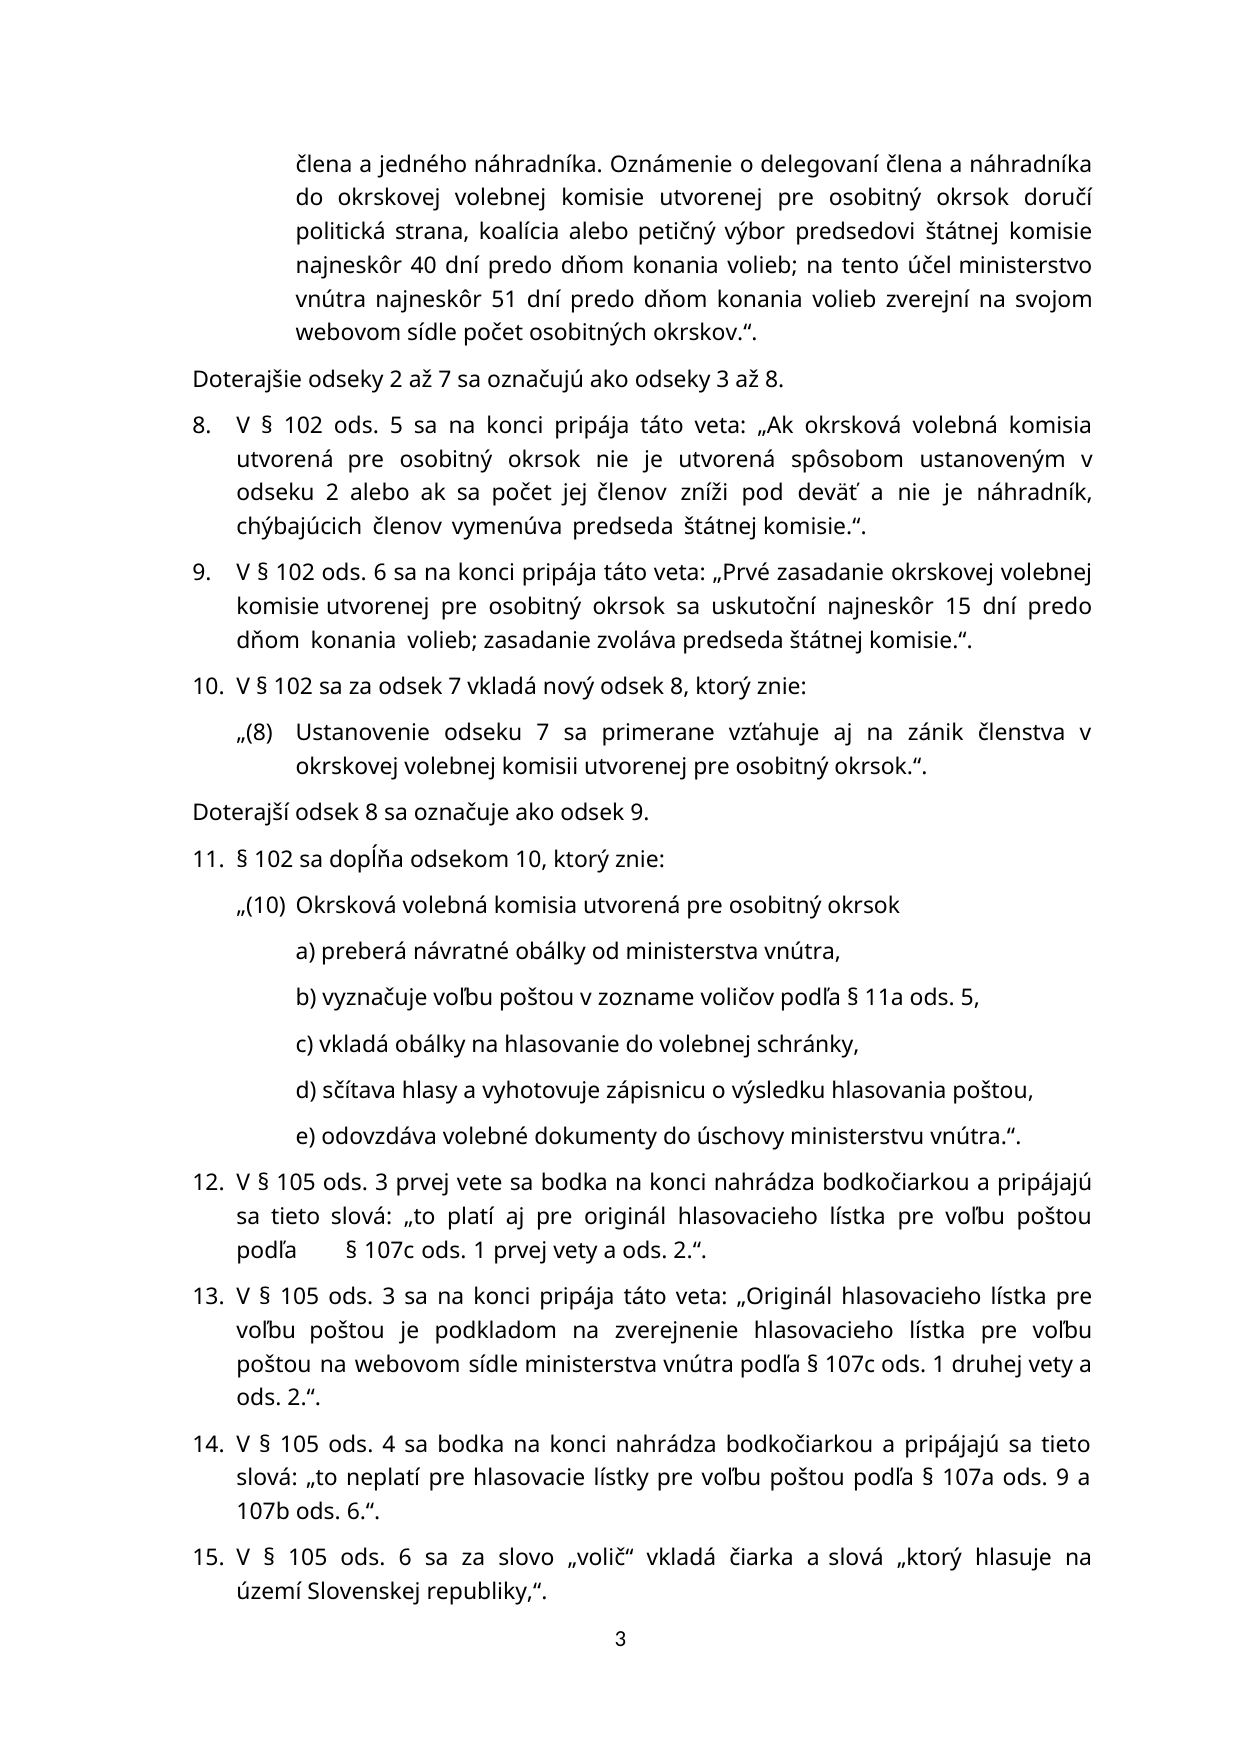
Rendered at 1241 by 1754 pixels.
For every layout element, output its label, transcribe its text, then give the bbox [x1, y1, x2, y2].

text c) vkladá obálky na hlasovanie do volebnej schránky, [295, 1028, 1093, 1059]
text 11. § 102 sa dopĺňa odsekom 10, ktorý znie: [192, 843, 1093, 874]
text 12. V § 105 ods. 3 prvej vete sa bodka na konci nahrádza bodkočiarkou a pripájajú sa tieto slová: „to platí aj pre originál hlasovacieho lístka pre voľbu poštou podľa § 107c ods. 1 prvej vety a ods. 2.“. [192, 1166, 1093, 1265]
text 10. V § 102 sa za odsek 7 vkladá nový odsek 8, ktorý znie: [192, 670, 1093, 701]
text Doterajšie odseky 2 až 7 sa označujú ako odseky 3 až 8. [148, 363, 1093, 394]
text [236, 148, 1093, 348]
text b) vyznačuje voľbu poštou v zozname voličov podľa § 11a ods. 5, [295, 981, 1093, 1013]
text Doterajší odsek 8 sa označuje ako odsek 9. [148, 796, 1093, 828]
text 15. V § 105 ods. 6 sa za slovo „volič“ vkladá čiarka a slová „ktorý hlasuje na území Slovenskej republiky,“. [192, 1541, 1093, 1606]
text „(10) Okrsková volebná komisia utvorená pre osobitný okrsok [236, 889, 1093, 920]
text d) sčítava hlasy a vyhotovuje zápisnicu o výsledku hlasovania poštou, [295, 1074, 1093, 1105]
text „(8) Ustanovenie odseku 7 sa primerane vzťahuje aj na zánik členstva v okrskovej volebnej komisii utvorenej pre osobitný okrsok.“. [236, 716, 1093, 781]
text a) preberá návratné obálky od ministerstva vnútra, [295, 935, 1093, 966]
text 9. V § 102 ods. 6 sa na konci pripája táto veta: „Prvé zasadanie okrskovej volebnej komisie utvorenej pre osobitný okrsok sa uskutoční najneskôr 15 dní predo dňom konania volieb; zasadanie zvoláva predseda štátnej komisie.“. [192, 556, 1093, 655]
text e) odovzdáva volebné dokumenty do úschovy ministerstvu vnútra.“. [295, 1120, 1093, 1151]
text 13. V § 105 ods. 3 sa na konci pripája táto veta: „Originál hlasovacieho lístka pre voľbu poštou je podkladom na zverejnenie hlasovacieho lístka pre voľbu poštou na webovom sídle ministerstva vnútra podľa § 107c ods. 1 druhej vety a ods. 2.“. [192, 1280, 1093, 1413]
text 14. V § 105 ods. 4 sa bodka na konci nahrádza bodkočiarkou a pripájajú sa tieto slová: „to neplatí pre hlasovacie lístky pre voľbu poštou podľa § 107a ods. 9 a 107b ods. 6.“. [192, 1428, 1093, 1526]
text 8. V § 102 ods. 5 sa na konci pripája táto veta: „Ak okrsková volebná komisia utvorená pre osobitný okrsok nie je utvorená spôsobom ustanoveným v odseku 2 alebo ak sa počet jej členov zníži pod deväť a nie je náhradník, chýbajúcich členov vymenúva predseda štátnej komisie.“. [192, 409, 1093, 541]
